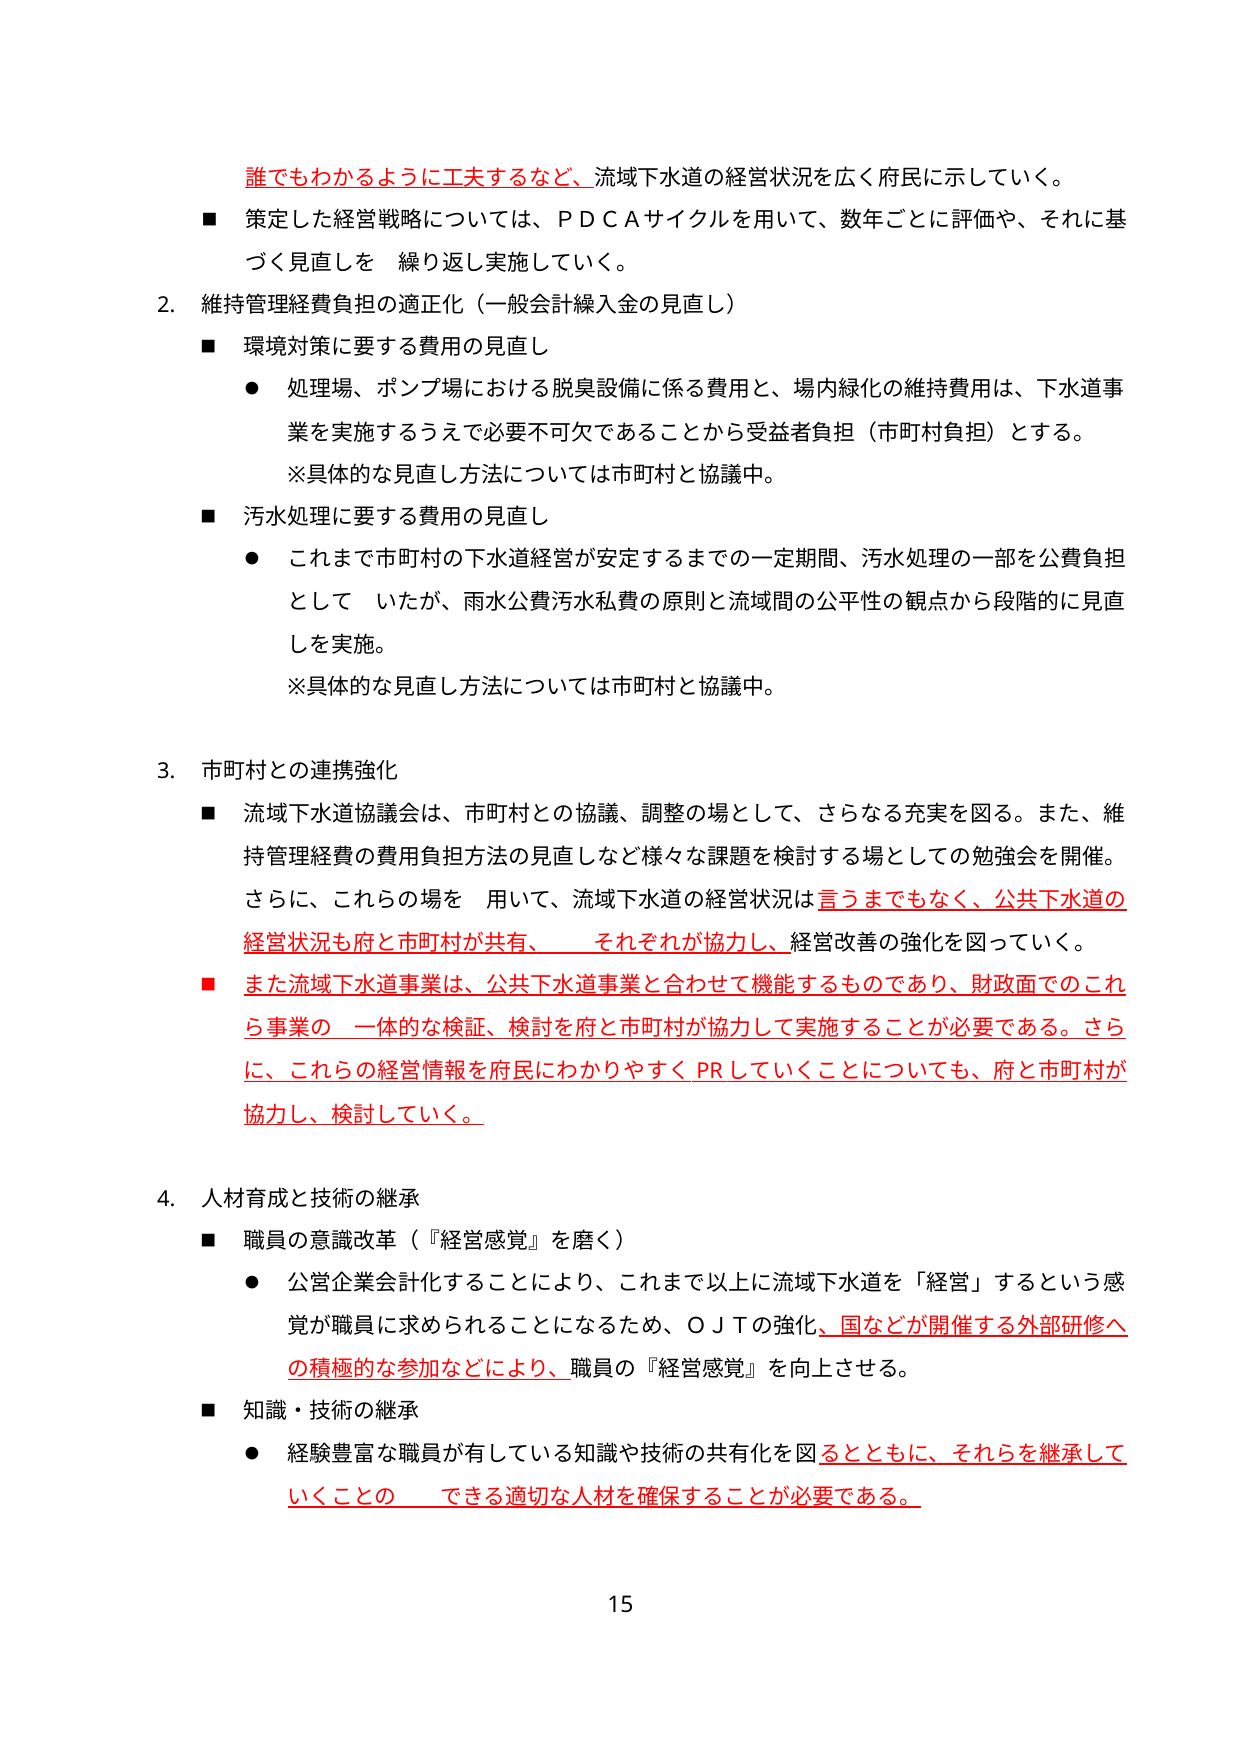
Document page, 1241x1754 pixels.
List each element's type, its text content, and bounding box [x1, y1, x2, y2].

list 経験豊富な職員が有している知識や技術の共有化を図るとともに、それらを継承していくことの できる適切な人材を確保することが必要である。 [244, 1433, 1128, 1513]
list 策定した経営戦略については、ＰＤＣＡサイクルを用いて、数年ごとに評価や、それに基づく見直しを 繰り返し実施していく。 [201, 199, 1128, 279]
list 環境対策に要する費用の見直し [200, 326, 1128, 364]
list ※具体的な見直し方法については市町村と協議中。 [287, 667, 1128, 704]
list 公営企業会計化することにより、これまで以上に流域下水道を「経営」するという感覚が職員に求められることになるため、ＯＪＴの強化、国などが開催する外部研修への積極的な参加などにより、職員の『経営感覚』を向上させる。 [244, 1262, 1128, 1386]
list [201, 157, 1128, 194]
list 汚水処理に要する費用の見直し [200, 496, 1128, 533]
list また流域下水道事業は、公共下水道事業と合わせて機能するものであり、財政面でのこれら事業の 一体的な検証、検討を府と市町村が協力して実施することが必要である。さらに、これらの経営情報を府民にわかりやすくPRしていくことについても、府と市町村が協力し、検討していく。 [200, 964, 1128, 1131]
list 流域下水道協議会は、市町村との協議、調整の場として、さらなる充実を図る。また、維持管理経費の費用負担方法の見直しなど様々な課題を検討する場としての勉強会を開催。さらに、これらの場を 用いて、流域下水道の経営状況は言うまでもなく、公共下水道の経営状況も府と市町村が共有、 それぞれが協力し、経営改善の強化を図っていく。 [200, 793, 1128, 960]
subtitle 維持管理経費負担の適正化（一般会計繰入金の見直し） [157, 284, 1128, 322]
list これまで市町村の下水道経営が安定するまでの一定期間、汚水処理の一部を公費負担として いたが、雨水公費汚水私費の原則と流域間の公平性の観点から段階的に見直しを実施。 [244, 538, 1128, 662]
list 知識・技術の継承 [200, 1391, 1128, 1428]
subtitle 人材育成と技術の継承 [157, 1178, 1128, 1215]
list 処理場、ポンプ場における脱臭設備に係る費用と、場内緑化の維持費用は、下水道事業を実施するうえで必要不可欠であることから受益者負担（市町村負担）とする。 [244, 368, 1128, 449]
list 職員の意識改革（『経営感覚』を磨く） [200, 1220, 1128, 1257]
list ※具体的な見直し方法については市町村と協議中。 [287, 454, 1128, 491]
subtitle 市町村との連携強化 [157, 751, 1128, 788]
